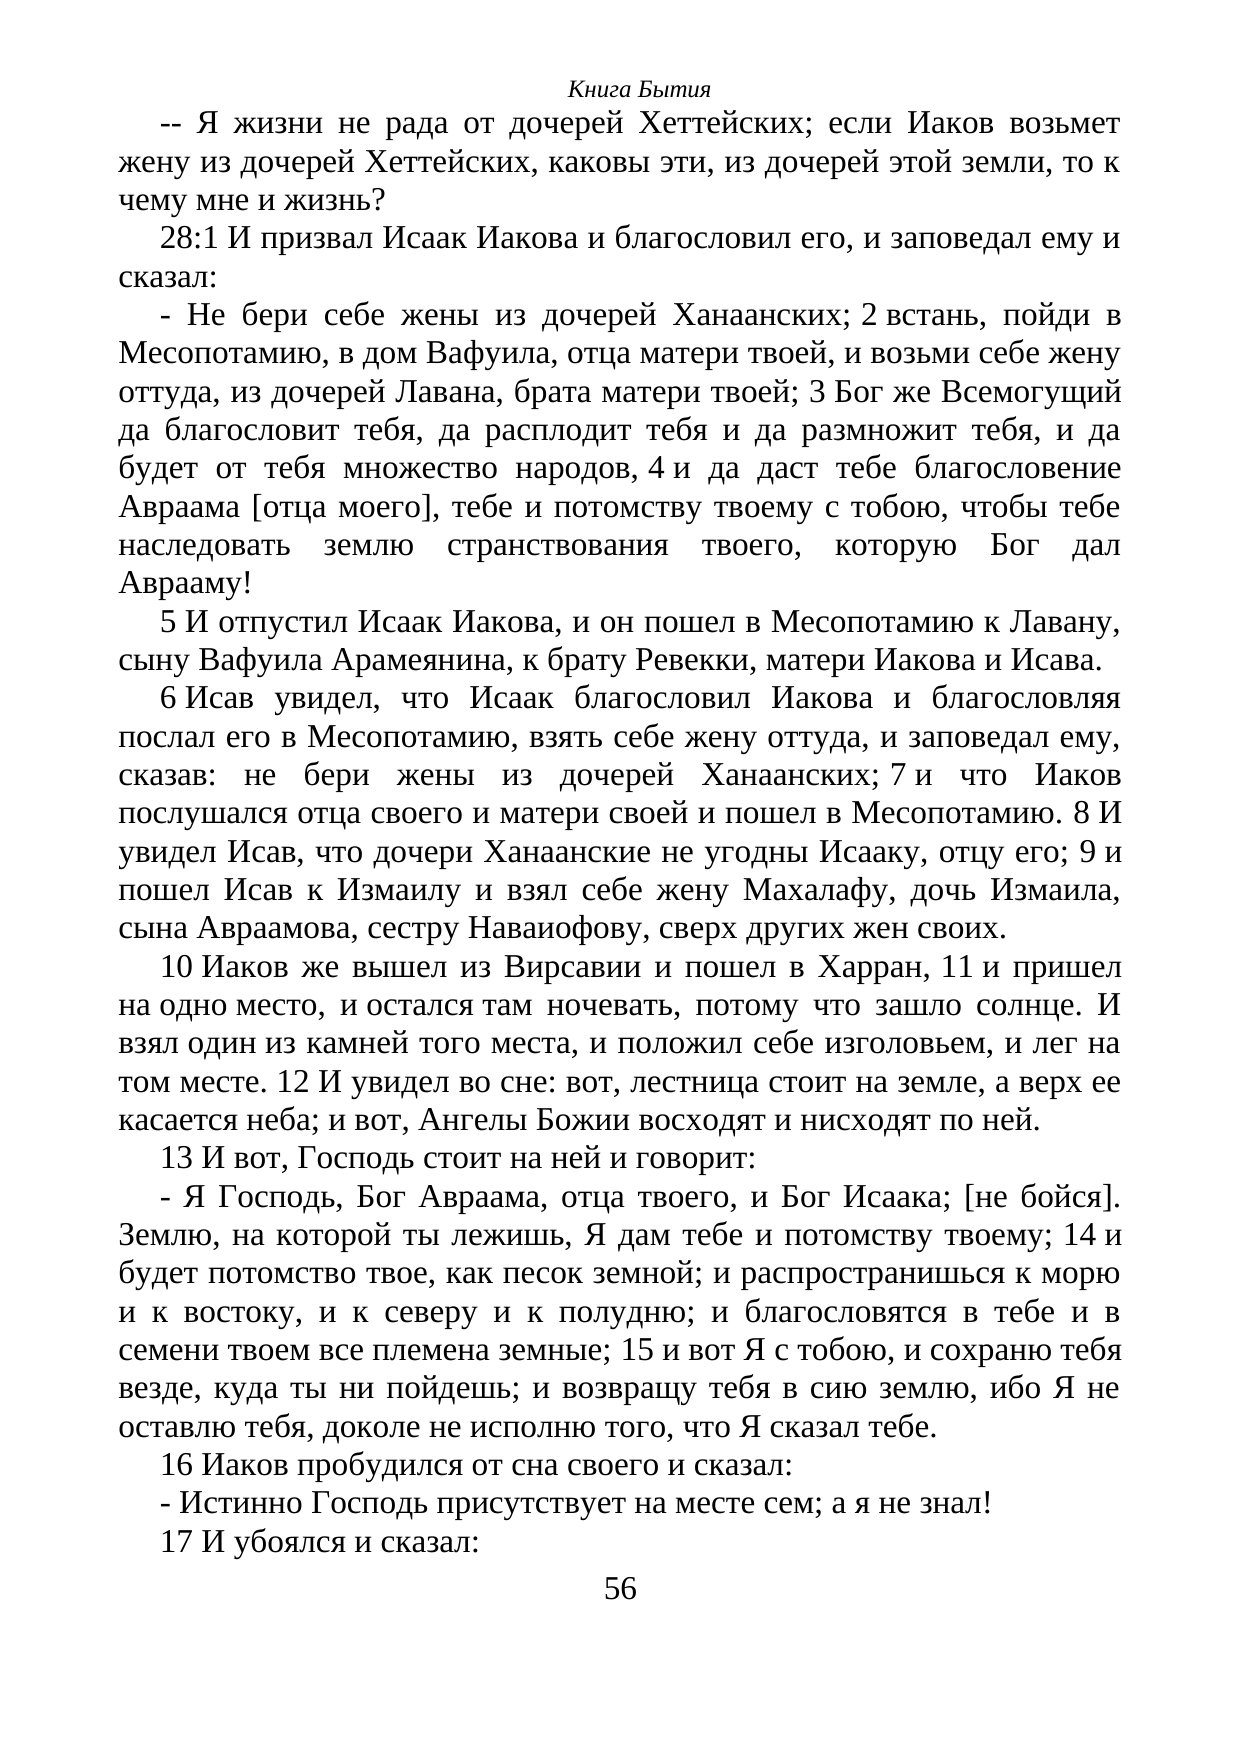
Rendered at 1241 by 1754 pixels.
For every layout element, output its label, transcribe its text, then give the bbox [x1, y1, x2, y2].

text - Не бери себе жены из дочерей Ханаанских; 2 встань, пойди в Месопотамию, в дом Вафуила, отца матери твоей, и возьми себе жену оттуда, из дочерей Лавана, брата матери твоей; 3 Бог же Всемогущий да благословит тебя, да расплодит тебя и да размножит тебя, и да будет от тебя множество народов, 4 и да даст тебе благословение Авраама [отца моего], тебе и потомству твоему с тобою, чтобы тебе наследовать землю странствования твоего, которую Бог дал Аврааму! [118, 294, 1122, 601]
text 17 И убоялся и сказал: [118, 1521, 1122, 1559]
text 16 Иаков пробудился от сна своего и сказал: [118, 1444, 1122, 1483]
text 5 И отпустил Исаак Иакова, и он пошел в Месопотамию к Лавану, сыну Вафуила Арамеянина, к брату Ревекки, матери Иакова и Исава. [118, 601, 1122, 678]
text 13 И вот, Господь стоит на ней и говорит: [118, 1138, 1122, 1176]
text 10 Иаков же вышел из Вирсавии и пошел в Харран, 11 и пришел на одно место, и остался там ночевать, потому что зашло солнце. И взял один из камней того места, и положил себе изголовьем, и лег на том месте. 12 И увидел во сне: вот, лестница стоит на земле, а верх ее касается неба; и вот, Ангелы Божии восходят и нисходят по ней. [118, 946, 1122, 1138]
text 28:1 И призвал Исаак Иакова и благословил его, и заповедал ему и сказал: [118, 218, 1122, 294]
text - Истинно Господь присутствует на месте сем; а я не знал! [118, 1483, 1122, 1521]
text -- Я жизни не рада от дочерей Хеттейских; если Иаков возьмет жену из дочерей Хеттейских, каковы эти, из дочерей этой земли, то к чему мне и жизнь? [118, 103, 1122, 218]
text 6 Исав увидел, что Исаак благословил Иакова и благословляя послал его в Месопотамию, взять себе жену оттуда, и заповедал ему, сказав: не бери жены из дочерей Ханаанских; 7 и что Иаков послушался отца своего и матери своей и пошел в Месопотамию. 8 И увидел Исав, что дочери Ханаанские не угодны Исааку, отцу его; 9 и пошел Исав к Измаилу и взял себе жену Махалафу, дочь Измаила, сына Авраамова, сестру Наваиофову, сверх других жен своих. [118, 678, 1122, 946]
text - Я Господь, Бог Авраама, отца твоего, и Бог Исаака; [не бойся]. Землю, на которой ты лежишь, Я дам тебе и потомству твоему; 14 и будет потомство твое, как песок земной; и распространишься к морю и к востоку, и к северу и к полудню; и благословятся в тебе и в семени твоем все племена земные; 15 и вот Я с тобою, и сохраню тебя везде, куда ты ни пойдешь; и возвращу тебя в сию землю, ибо Я не оставлю тебя, доколе не исполню того, что Я сказал тебе. [118, 1176, 1122, 1444]
